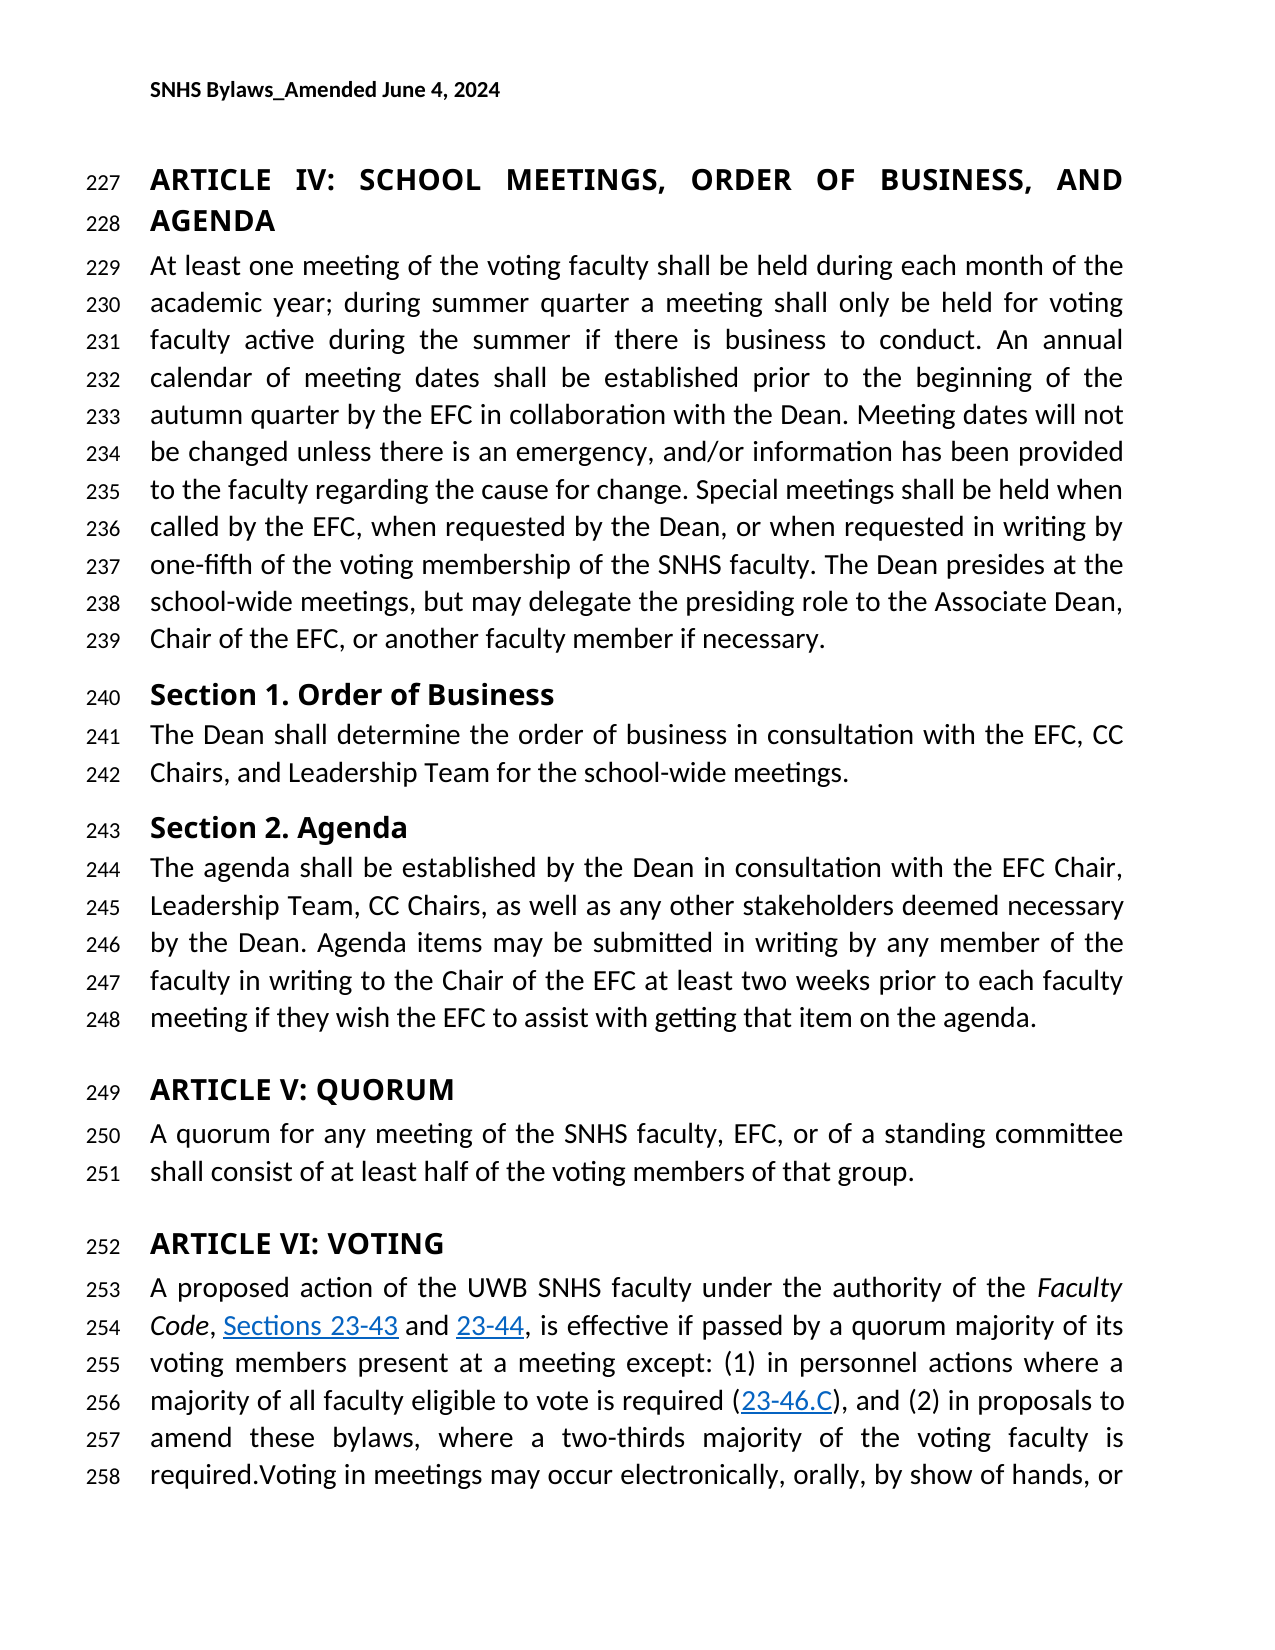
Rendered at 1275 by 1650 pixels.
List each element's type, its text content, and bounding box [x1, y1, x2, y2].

subtitle Section 1. Order of Business [150, 674, 1125, 714]
text A quorum for any meeting of the SNHS faculty, EFC, or of a standing committee shall consist of at least half of the voting members of that group. [150, 1116, 1125, 1188]
subtitle ARTICLE IV: SCHOOL MEETINGS, ORDER OF BUSINESS, AND AGENDA [150, 159, 1125, 240]
text The agenda shall be established by the Dean in consultation with the EFC Chair, Leadership Team, CC Chairs, as well as any other stakeholders deemed necessary by the Dean. Agenda items may be submitted in writing by any member of the faculty in writing to the Chair of the EFC at least two weeks prior to each faculty meeting if they wish the EFC to assist with getting that item on the agenda. [150, 849, 1125, 1034]
text At least one meeting of the voting faculty shall be held during each month of the academic year; during summer quarter a meeting shall only be held for voting faculty active during the summer if there is business to conduct. An annual calendar of meeting dates shall be established prior to the beginning of the autumn quarter by the EFC in collaboration with the Dean. Meeting dates will not be changed unless there is an emergency, and/or information has been provided to the faculty regarding the cause for change. Special meetings shall be held when called by the EFC, when requested by the Dean, or when requested in writing by one-fifth of the voting membership of the SNHS faculty. The Dean presides at the school-wide meetings, but may delegate the presiding role to the Associate Dean, Chair of the EFC, or another faculty member if necessary. [150, 247, 1125, 656]
text The Dean shall determine the order of business in consultation with the EFC, CC Chairs, and Leadership Team for the school-wide meetings. [150, 716, 1125, 789]
subtitle ARTICLE V: QUORUM [150, 1070, 1125, 1109]
subtitle Section 2. Agenda [150, 808, 1125, 847]
subtitle ARTICLE VI: VOTING [150, 1224, 1125, 1263]
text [150, 1269, 1125, 1492]
